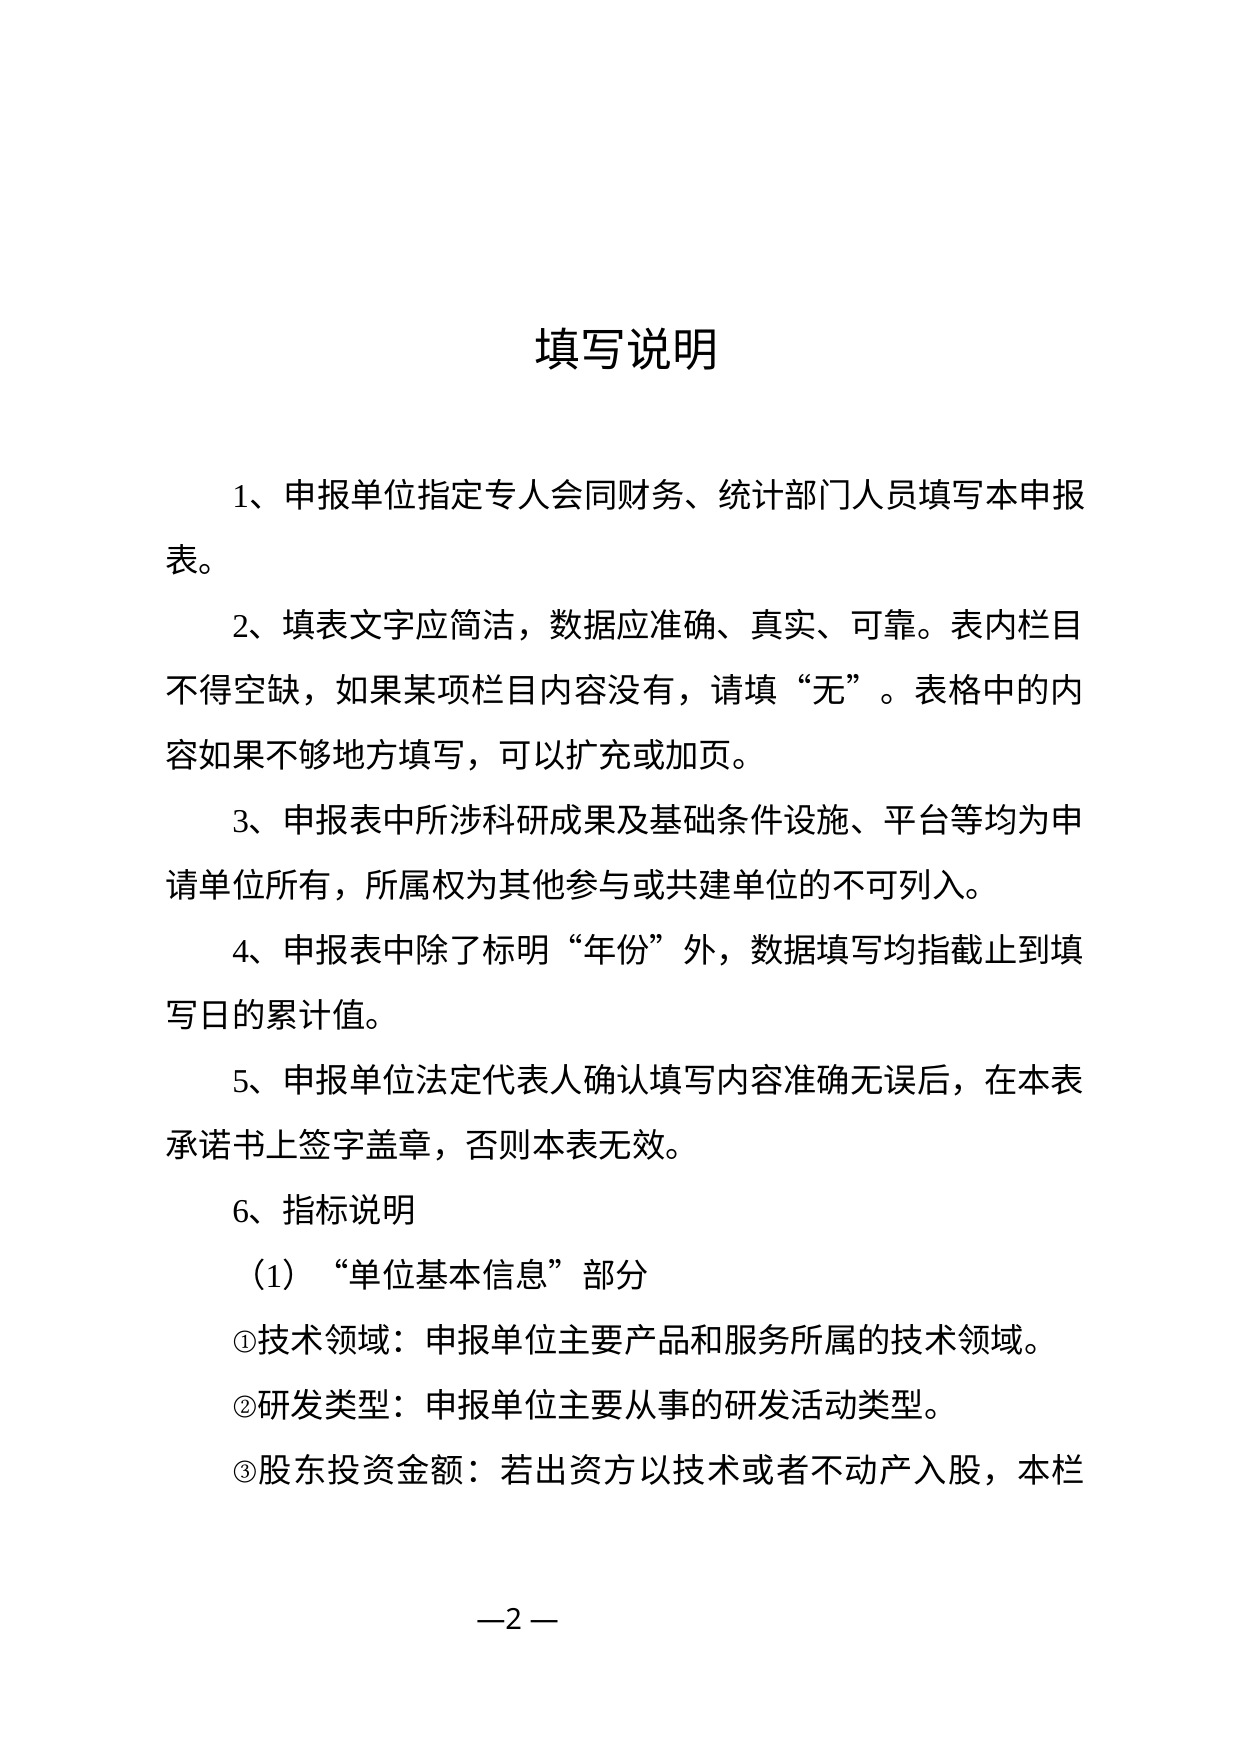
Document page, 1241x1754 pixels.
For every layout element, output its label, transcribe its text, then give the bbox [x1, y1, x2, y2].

text （1）“单位基本信息”部分 [165, 1240, 1087, 1305]
text 填写说明 [165, 298, 1087, 395]
text 1、申报单位指定专人会同财务、统计部门人员填写本申报表。 [165, 460, 1087, 590]
text 5、申报单位法定代表人确认填写内容准确无误后，在本表承诺书上签字盖章，否则本表无效。 [165, 1045, 1087, 1175]
text 2、填表文字应简洁，数据应准确、真实、可靠。表内栏目不得空缺，如果某项栏目内容没有，请填“无”。表格中的内容如果不够地方填写，可以扩充或加页。 [165, 590, 1087, 785]
text 3、申报表中所涉科研成果及基础条件设施、平台等均为申请单位所有，所属权为其他参与或共建单位的不可列入。 [165, 785, 1087, 915]
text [165, 1435, 1087, 1500]
text 4、申报表中除了标明“年份”外，数据填写均指截止到填写日的累计值。 [165, 915, 1087, 1045]
text ②研发类型：申报单位主要从事的研发活动类型。 [165, 1370, 1087, 1435]
text ①技术领域：申报单位主要产品和服务所属的技术领域。 [165, 1305, 1087, 1370]
text 6、指标说明 [165, 1175, 1087, 1240]
